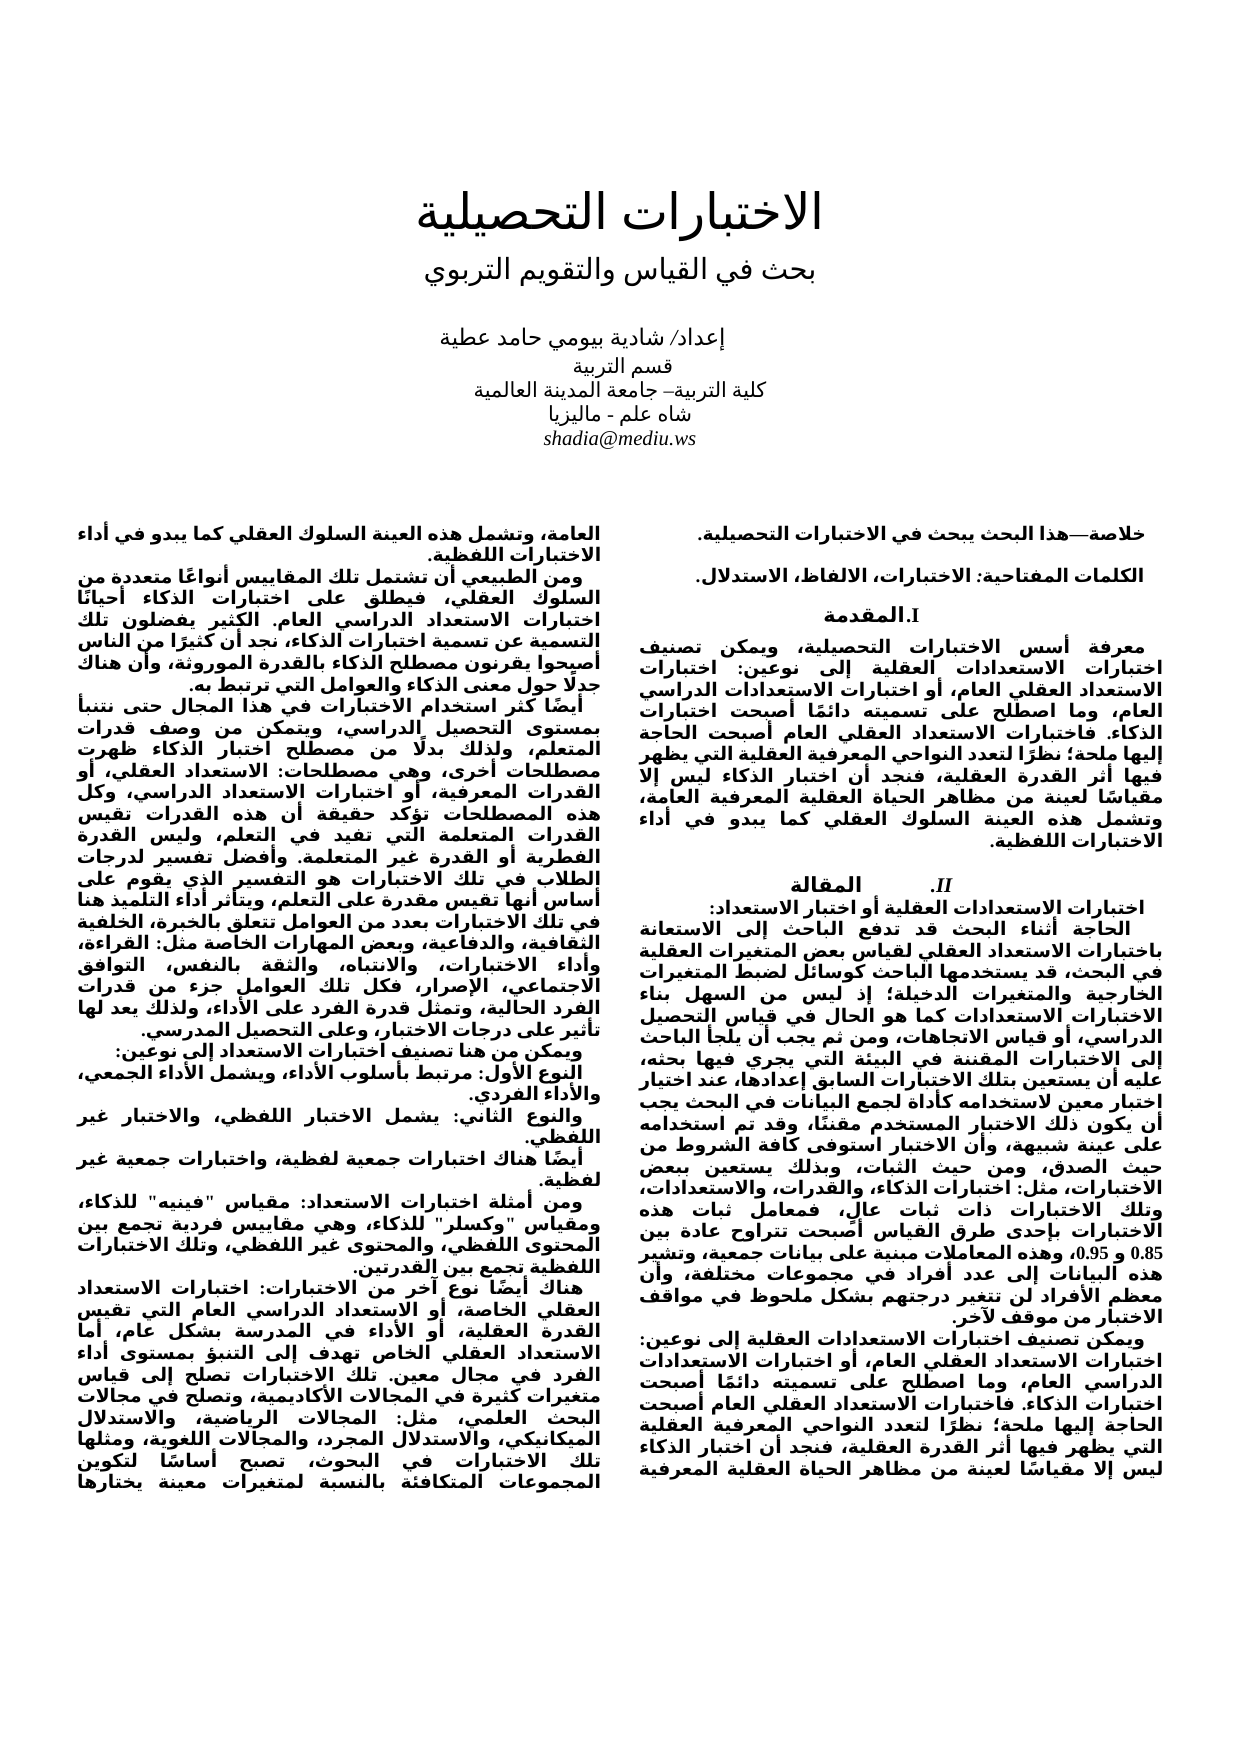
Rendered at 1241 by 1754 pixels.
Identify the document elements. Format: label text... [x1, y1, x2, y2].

text shadia@mediu.ws [77, 426, 1163, 450]
list المقالة [639, 873, 1103, 897]
text ويمكن من هنا تصنيف اختبارات الاستعداد إلى نوعين: [77, 1040, 601, 1062]
text الحاجة أثناء البحث قد تدفع الباحث إلى الاستعانة باختبارات الاستعداد العقلي لقياس بعض المتغيرات العقلية في البحث، قد يستخدمها الباحث كوسائل لضبط المتغيرات الخارجية والمتغيرات الدخيلة؛ إذ ليس من السهل بناء الاختبارات الاستعدادات كما هو الحال في قياس التحصيل الدراسي، أو قياس الاتجاهات، ومن ثم يجب أن يلجأ الباحث إلى الاختبارات المقننة في البيئة التي يجري فيها بحثه، عليه أن يستعين بتلك الاختبارات السابق إعدادها، عند اختيار اختبار معين لاستخدامه كأداة لجمع البيانات في البحث يجب أن يكون ذلك الاختبار المستخدم مقننًا، وقد تم استخدامه على عينة شبيهة، وأن الاختبار استوفى كافة الشروط من حيث الصدق، ومن حيث الثبات، وبذلك يستعين ببعض الاختبارات، مثل: اختبارات الذكاء، والقدرات، والاستعدادات، وتلك الاختبارات ذات ثبات عالٍ، فمعامل ثبات هذه الاختبارات بإحدى طرق القياس أصبحت تتراوح عادة بين 0.85 و 0.95، وهذه المعاملات مبنية على بيانات جمعية، وتشير هذه البيانات إلى عدد أفراد في مجموعات مختلفة، وأن معظم الأفراد لن تتغير درجتهم بشكل ملحوظ في مواقف الاختبار من موقف لآخر. [639, 918, 1163, 1328]
subtitle الاختبارات التحصيلية [77, 182, 1163, 240]
subtitle المقدمة [639, 603, 1103, 627]
text أيضًا هناك اختبارات جمعية لفظية، واختبارات جمعية غير لفظية. [77, 1148, 601, 1191]
text اختبارات الاستعدادات العقلية أو اختبار الاستعداد: [639, 897, 1163, 918]
text كلية التربية– جامعة المدينة العالمية [77, 378, 1163, 402]
text شاه علم - ماليزيا [77, 402, 1163, 426]
text أيضًا كثر استخدام الاختبارات في هذا المجال حتى نتنبأ بمستوى التحصيل الدراسي، ويتمكن من وصف قدرات المتعلم، ولذلك بدلًا من مصطلح اختبار الذكاء ظهرت مصطلحات أخرى، وهي مصطلحات: الاستعداد العقلي، أو القدرات المعرفية، أو اختبارات الاستعداد الدراسي، وكل هذه المصطلحات تؤكد حقيقة أن هذه القدرات تقيس القدرات المتعلمة التي تفيد في التعلم، وليس القدرة الفطرية أو القدرة غير المتعلمة. وأفضل تفسير لدرجات الطلاب في تلك الاختبارات هو التفسير الذي يقوم على أساس أنها تقيس مقدرة على التعلم، ويتأثر أداء التلميذ هنا في تلك الاختبارات بعدد من العوامل تتعلق بالخبرة، الخلفية الثقافية، والدفاعية، وبعض المهارات الخاصة مثل: القراءة، وأداء الاختبارات، والانتباه، والثقة بالنفس، التوافق الاجتماعي، الإصرار، فكل تلك العوامل جزء من قدرات الفرد الحالية، وتمثل قدرة الفرد على الأداء، ولذلك يعد لها تأثير على درجات الاختبار، وعلى التحصيل المدرسي. [77, 695, 601, 1040]
text قسم التربية [77, 354, 1163, 378]
text إعداد/ شادية بيومي حامد عطية [77, 323, 1163, 350]
text معرفة أسس الاختبارات التحصيلية، ويمكن تصنيف اختبارات الاستعدادات العقلية إلى نوعين: اختبارات الاستعداد العقلي العام، أو اختبارات الاستعدادات الدراسي العام، وما اصطلح على تسميته دائمًا أصبحت اختبارات الذكاء. فاختبارات الاستعداد العقلي العام أصبحت الحاجة إليها ملحة؛ نظرًا لتعدد النواحي المعرفية العقلية التي يظهر فيها أثر القدرة العقلية، فنجد أن اختبار الذكاء ليس إلا مقياسًا لعينة من مظاهر الحياة العقلية المعرفية العامة، وتشمل هذه العينة السلوك العقلي كما يبدو في أداء الاختبارات اللفظية. [639, 636, 1163, 851]
text والنوع الثاني: يشمل الاختبار اللفظي، والاختبار غير اللفظي. [77, 1105, 601, 1148]
text ومن أمثلة اختبارات الاستعداد: مقياس "فينيه" للذكاء، ومقياس "وكسلر" للذكاء، وهي مقاييس فردية تجمع بين المحتوى اللفظي، والمحتوى غير اللفظي، وتلك الاختبارات اللفظية تجمع بين القدرتين. [77, 1191, 601, 1277]
text الكلمات المفتاحية: الاختبارات، الالفاظ، الاستدلال. [639, 565, 1163, 586]
text ومن الطبيعي أن تشتمل تلك المقاييس أنواعًا متعددة من السلوك العقلي، فيطلق على اختبارات الذكاء أحيانًا اختبارات الاستعداد الدراسي العام. الكثير يفضلون تلك التسمية عن تسمية اختبارات الذكاء، نجد أن كثيرًا من الناس أصبحوا يقرنون مصطلح الذكاء بالقدرة الموروثة، وأن هناك جدلًا حول معنى الذكاء والعوامل التي ترتبط به. [77, 566, 601, 695]
text خلاصة—هذا البحث يبحث في الاختبارات التحصيلية. [639, 522, 1163, 544]
text ويمكن تصنيف اختبارات الاستعدادات العقلية إلى نوعين: اختبارات الاستعداد العقلي العام، أو اختبارات الاستعدادات الدراسي العام، وما اصطلح على تسميته دائمًا أصبحت اختبارات الذكاء. فاختبارات الاستعداد العقلي العام أصبحت الحاجة إليها ملحة؛ نظرًا لتعدد النواحي المعرفية العقلية التي يظهر فيها أثر القدرة العقلية، فنجد أن اختبار الذكاء ليس إلا مقياسًا لعينة من مظاهر الحياة العقلية المعرفية العامة، وتشمل هذه العينة السلوك العقلي كما يبدو في أداء الاختبارات اللفظية. [639, 1328, 1163, 1479]
subtitle بحث في القياس والتقويم التربوي [77, 252, 1163, 286]
text النوع الأول: مرتبط بأسلوب الأداء، ويشمل الأداء الجمعي، والأداء الفردي. [77, 1062, 601, 1105]
